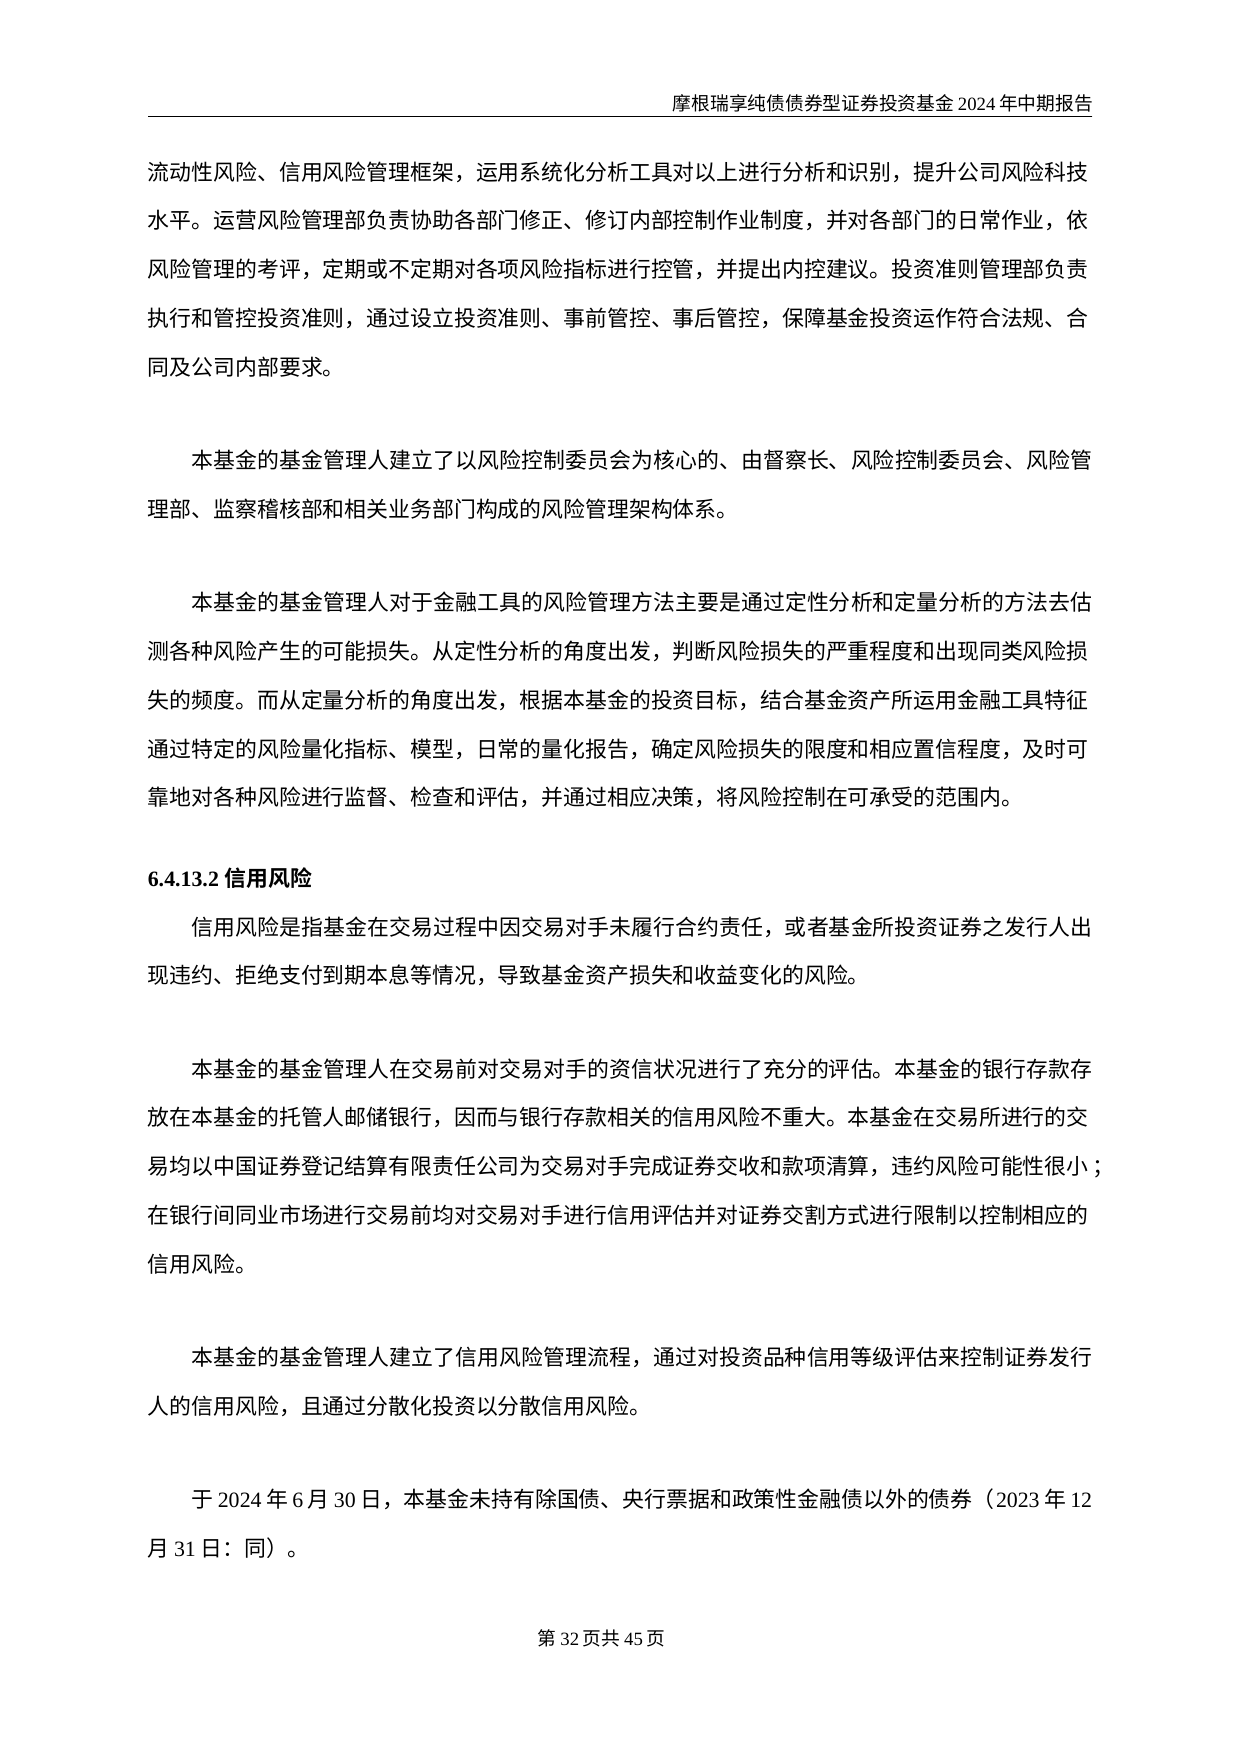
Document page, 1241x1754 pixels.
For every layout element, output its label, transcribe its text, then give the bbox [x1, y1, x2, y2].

text 本基金的基金管理人对于金融工具的风险管理方法主要是通过定性分析和定量分析的方法去估测各种风险产生的可能损失。从定性分析的角度出发，判断风险损失的严重程度和出现同类风险损失的频度。而从定量分析的角度出发，根据本基金的投资目标，结合基金资产所运用金融工具特征通过特定的风险量化指标、模型，日常的量化报告，确定风险损失的限度和相应置信程度，及时可靠地对各种风险进行监督、检查和评估，并通过相应决策，将风险控制在可承受的范围内。 [148, 585, 1092, 812]
text 本基金的基金管理人在交易前对交易对手的资信状况进行了充分的评估。本基金的银行存款存放在本基金的托管人邮储银行，因而与银行存款相关的信用风险不重大。本基金在交易所进行的交易均以中国证券登记结算有限责任公司为交易对手完成证券交收和款项清算，违约风险可能性很小；在银行间同业市场进行交易前均对交易对手进行信用评估并对证券交割方式进行限制以控制相应的信用风险。 [148, 1051, 1092, 1279]
text 本基金的基金管理人建立了以风险控制委员会为核心的、由督察长、风险控制委员会、风险管理部、监察稽核部和相关业务部门构成的风险管理架构体系。 [148, 443, 1092, 524]
text 本基金的基金管理人建立了信用风险管理流程，通过对投资品种信用等级评估来控制证券发行人的信用风险，且通过分散化投资以分散信用风险。 [148, 1340, 1092, 1421]
text 于2024年6月30日，本基金未持有除国债、央行票据和政策性金融债以外的债券（2023年12月31日：同）。 [148, 1482, 1092, 1563]
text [148, 154, 1092, 382]
text 信用风险是指基金在交易过程中因交易对手未履行合约责任，或者基金所投资证券之发行人出现违约、拒绝支付到期本息等情况，导致基金资产损失和收益变化的风险。 [148, 909, 1092, 990]
text 6.4.13.2 信用风险 [148, 861, 1092, 893]
